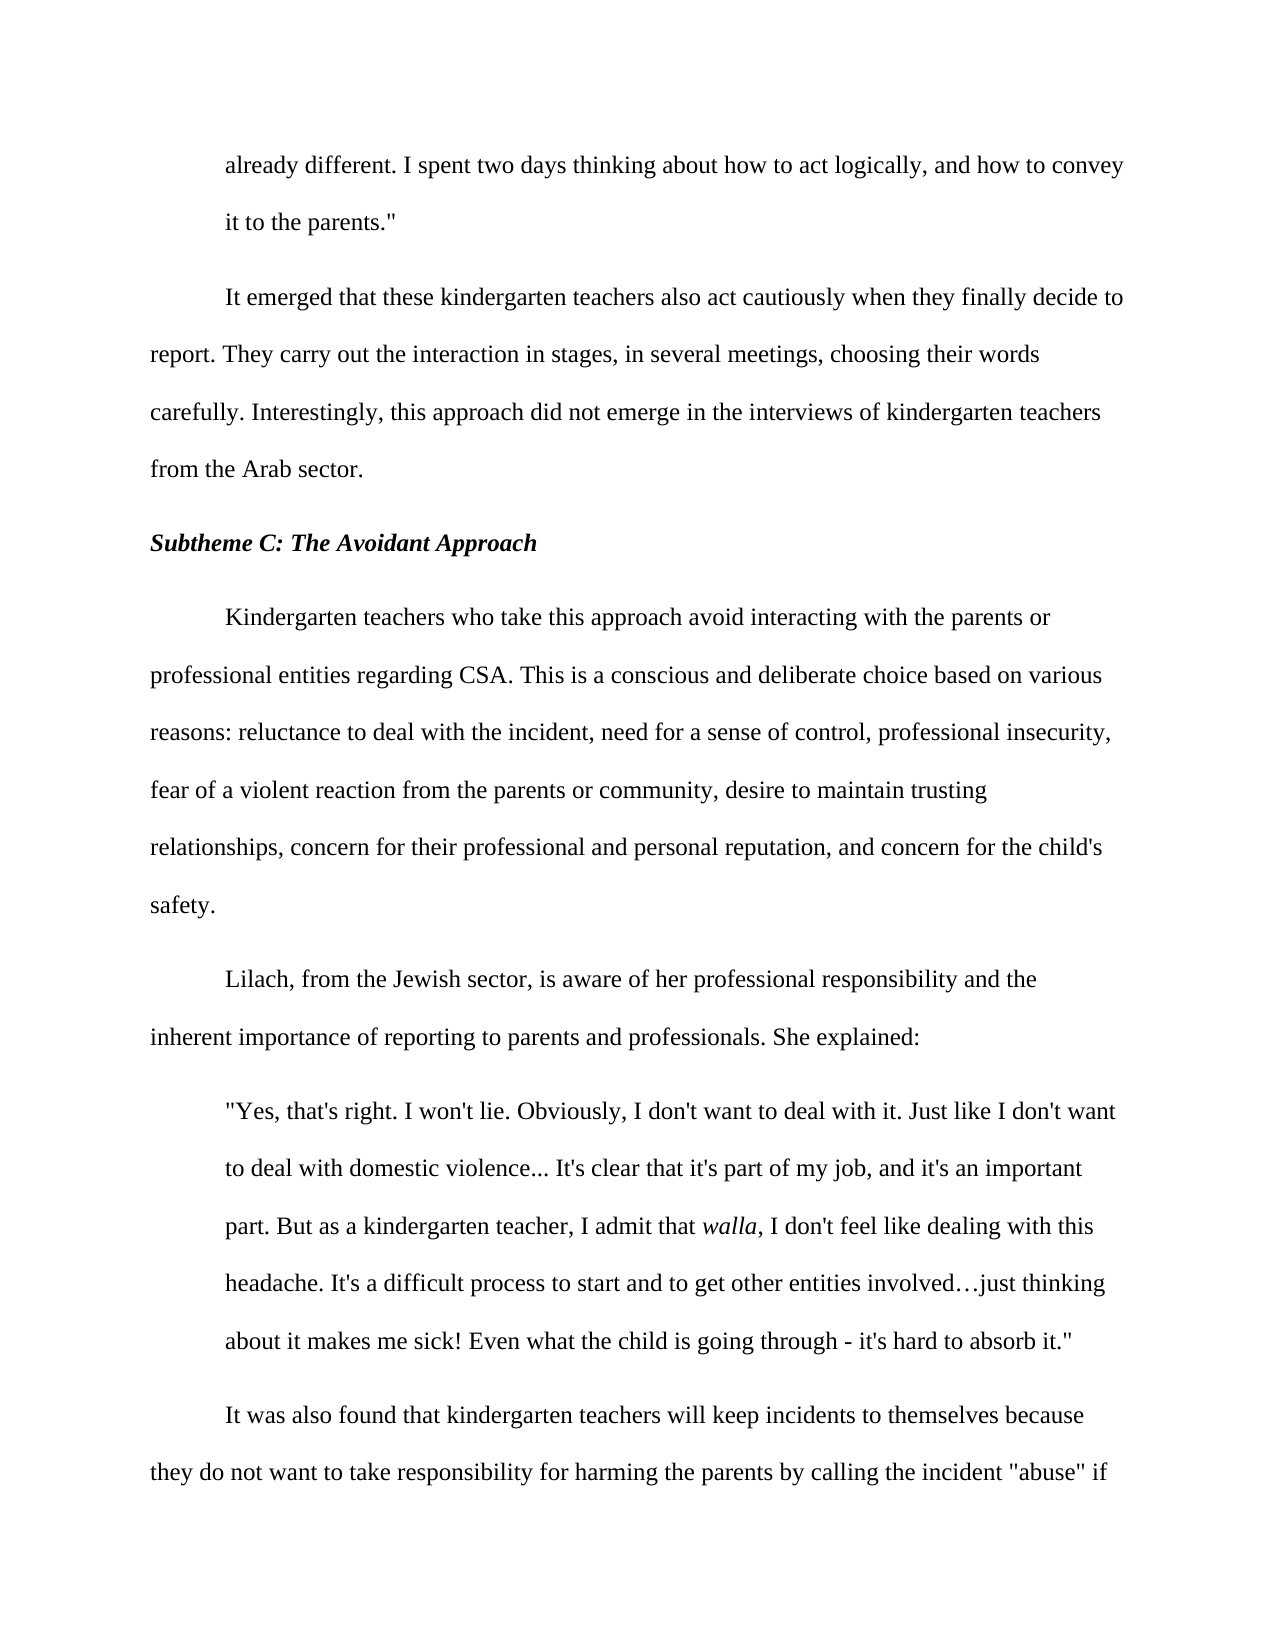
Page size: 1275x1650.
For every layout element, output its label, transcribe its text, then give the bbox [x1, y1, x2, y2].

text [150, 1400, 1125, 1486]
text Kindergarten teachers who take this approach avoid interacting with the parents or professional entities regarding CSA. This is a conscious and deliberate choice based on various reasons: reluctance to deal with the incident, need for a sense of control, professional insecurity, fear of a violent reaction from the parents or community, desire to maintain trusting relationships, concern for their professional and personal reputation, and concern for the child's safety. [150, 602, 1125, 919]
text Subtheme C: The Avoidant Approach [150, 528, 1125, 557]
text Lilach, from the Jewish sector, is aware of her professional responsibility and the inherent importance of reporting to parents and professionals. She explained: [150, 964, 1125, 1050]
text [225, 150, 1125, 236]
text "Yes, that's right. I won't lie. Obviously, I don't want to deal with it. Just like I don't want to deal with domestic violence... It's clear that it's part of my job, and it's an important part. But as a kindergarten teacher, I admit that walla, I don't feel like dealing with this headache. It's a difficult process to start and to get other entities involved…just thinking about it makes me sick! Even what the child is going through - it's hard to absorb it." [225, 1096, 1125, 1354]
text It emerged that these kindergarten teachers also act cautiously when they finally decide to report. They carry out the interaction in stages, in several meetings, choosing their words carefully. Interestingly, this approach did not emerge in the interviews of kindergarten teachers from the Arab sector. [150, 282, 1125, 483]
